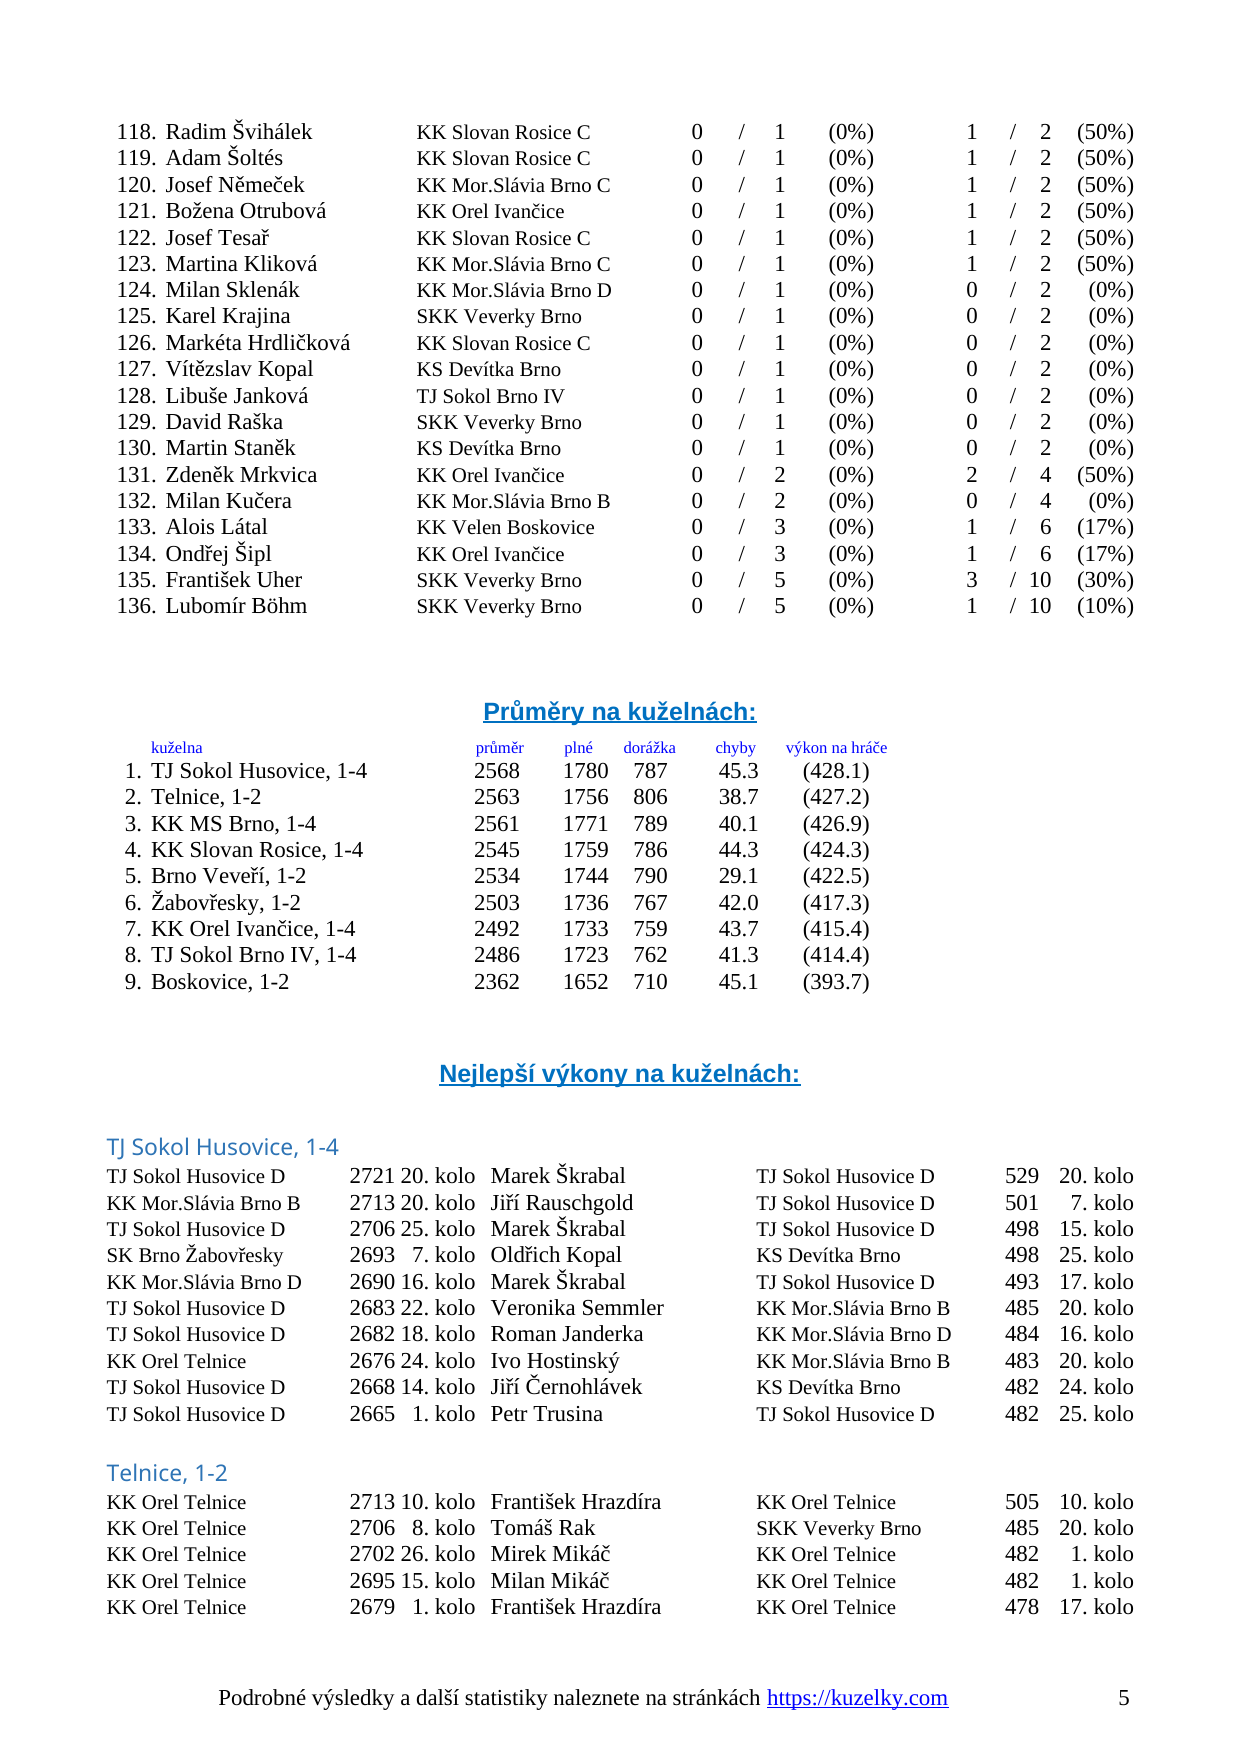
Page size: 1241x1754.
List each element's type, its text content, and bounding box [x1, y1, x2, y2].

text KK Orel Telnice 2679 1. kolo František Hrazdíra KK Orel Telnice 478 17. kolo [106, 1593, 1134, 1619]
text 134. Ondřej Šipl KK Orel Ivančice 0 / 3 (0%) 1 / 6 (17%) [106, 540, 1134, 566]
text 131. Zdeněk Mrkvica KK Orel Ivančice 0 / 2 (0%) 2 / 4 (50%) [106, 461, 1134, 487]
text KK Orel Telnice 2676 24. kolo Ivo Hostinský KK Mor.Slávia Brno B 483 20. kolo [106, 1347, 1134, 1373]
text 126. Markéta Hrdličková KK Slovan Rosice C 0 / 1 (0%) 0 / 2 (0%) [106, 329, 1134, 355]
text KK Orel Telnice 2702 26. kolo Mirek Mikáč KK Orel Telnice 482 1. kolo [106, 1540, 1134, 1567]
text TJ Sokol Husovice D 2683 22. kolo Veronika Semmler KK Mor.Slávia Brno B 485 20. kolo [106, 1294, 1134, 1321]
text 8. TJ Sokol Brno IV, 1-4 2486 1723 762 41.3 (414.4) [106, 941, 1134, 968]
text KK Orel Telnice 2695 15. kolo Milan Mikáč KK Orel Telnice 482 1. kolo [106, 1567, 1134, 1593]
text kuželna průměr plné dorážka chyby výkon na hráče [106, 738, 1134, 757]
text 135. František Uher SKK Veverky Brno 0 / 5 (0%) 3 / 10 (30%) [106, 566, 1134, 592]
text TJ Sokol Husovice D 2665 1. kolo Petr Trusina TJ Sokol Husovice D 482 25. kolo [106, 1399, 1134, 1426]
text 2. Telnice, 1-2 2563 1756 806 38.7 (427.2) [106, 783, 1134, 810]
text TJ Sokol Husovice D 2682 18. kolo Roman Janderka KK Mor.Slávia Brno D 484 16. kolo [106, 1321, 1134, 1347]
text TJ Sokol Husovice D 2706 25. kolo Marek Škrabal TJ Sokol Husovice D 498 15. kolo [106, 1215, 1134, 1241]
text 124. Milan Sklenák KK Mor.Slávia Brno D 0 / 1 (0%) 0 / 2 (0%) [106, 276, 1134, 303]
text KK Orel Telnice 2706 8. kolo Tomáš Rak SKK Veverky Brno 485 20. kolo [106, 1514, 1134, 1540]
text 3. KK MS Brno, 1-4 2561 1771 789 40.1 (426.9) [106, 810, 1134, 836]
text 119. Adam Šoltés KK Slovan Rosice C 0 / 1 (0%) 1 / 2 (50%) [106, 144, 1134, 171]
text TJ Sokol Husovice D 2721 20. kolo Marek Škrabal TJ Sokol Husovice D 529 20. kolo [106, 1162, 1134, 1189]
text 125. Karel Krajina SKK Veverky Brno 0 / 1 (0%) 0 / 2 (0%) [106, 303, 1134, 329]
text KK Mor.Slávia Brno D 2690 16. kolo Marek Škrabal TJ Sokol Husovice D 493 17. kolo [106, 1268, 1134, 1294]
text 6. Žabovřesky, 1-2 2503 1736 767 42.0 (417.3) [106, 889, 1134, 915]
text 5. Brno Veveří, 1-2 2534 1744 790 29.1 (422.5) [106, 862, 1134, 889]
text KK Mor.Slávia Brno B 2713 20. kolo Jiří Rauschgold TJ Sokol Husovice D 501 7. kolo [106, 1189, 1134, 1215]
text 123. Martina Kliková KK Mor.Slávia Brno C 0 / 1 (0%) 1 / 2 (50%) [106, 250, 1134, 276]
text 1. TJ Sokol Husovice, 1-4 2568 1780 787 45.3 (428.1) [106, 757, 1134, 783]
text KK Orel Telnice 2713 10. kolo František Hrazdíra KK Orel Telnice 505 10. kolo [106, 1488, 1134, 1514]
text 118. Radim Švihálek KK Slovan Rosice C 0 / 1 (0%) 1 / 2 (50%) [106, 118, 1134, 144]
text 133. Alois Látal KK Velen Boskovice 0 / 3 (0%) 1 / 6 (17%) [106, 513, 1134, 540]
text TJ Sokol Husovice D 2668 14. kolo Jiří Černohlávek KS Devítka Brno 482 24. kolo [106, 1373, 1134, 1399]
subtitle TJ Sokol Husovice, 1-4 [106, 1131, 1134, 1162]
text 127. Vítězslav Kopal KS Devítka Brno 0 / 1 (0%) 0 / 2 (0%) [106, 355, 1134, 382]
text 128. Libuše Janková TJ Sokol Brno IV 0 / 1 (0%) 0 / 2 (0%) [106, 382, 1134, 408]
text 7. KK Orel Ivančice, 1-4 2492 1733 759 43.7 (415.4) [106, 915, 1134, 941]
text 130. Martin Staněk KS Devítka Brno 0 / 1 (0%) 0 / 2 (0%) [106, 434, 1134, 461]
text 132. Milan Kučera KK Mor.Slávia Brno B 0 / 2 (0%) 0 / 4 (0%) [106, 487, 1134, 513]
text 121. Božena Otrubová KK Orel Ivančice 0 / 1 (0%) 1 / 2 (50%) [106, 197, 1134, 223]
text 9. Boskovice, 1-2 2362 1652 710 45.1 (393.7) [106, 968, 1134, 994]
text 122. Josef Tesař KK Slovan Rosice C 0 / 1 (0%) 1 / 2 (50%) [106, 223, 1134, 250]
text 129. David Raška SKK Veverky Brno 0 / 1 (0%) 0 / 2 (0%) [106, 408, 1134, 434]
text Nejlepší výkony na kuželnách: [94, 1059, 1145, 1088]
text Průměry na kuželnách: [94, 697, 1145, 725]
text SK Brno Žabovřesky 2693 7. kolo Oldřich Kopal KS Devítka Brno 498 25. kolo [106, 1241, 1134, 1268]
text 4. KK Slovan Rosice, 1-4 2545 1759 786 44.3 (424.3) [106, 836, 1134, 862]
text 120. Josef Němeček KK Mor.Slávia Brno C 0 / 1 (0%) 1 / 2 (50%) [106, 171, 1134, 197]
text 136. Lubomír Böhm SKK Veverky Brno 0 / 5 (0%) 1 / 10 (10%) [106, 592, 1134, 619]
subtitle Telnice, 1-2 [106, 1456, 1134, 1488]
